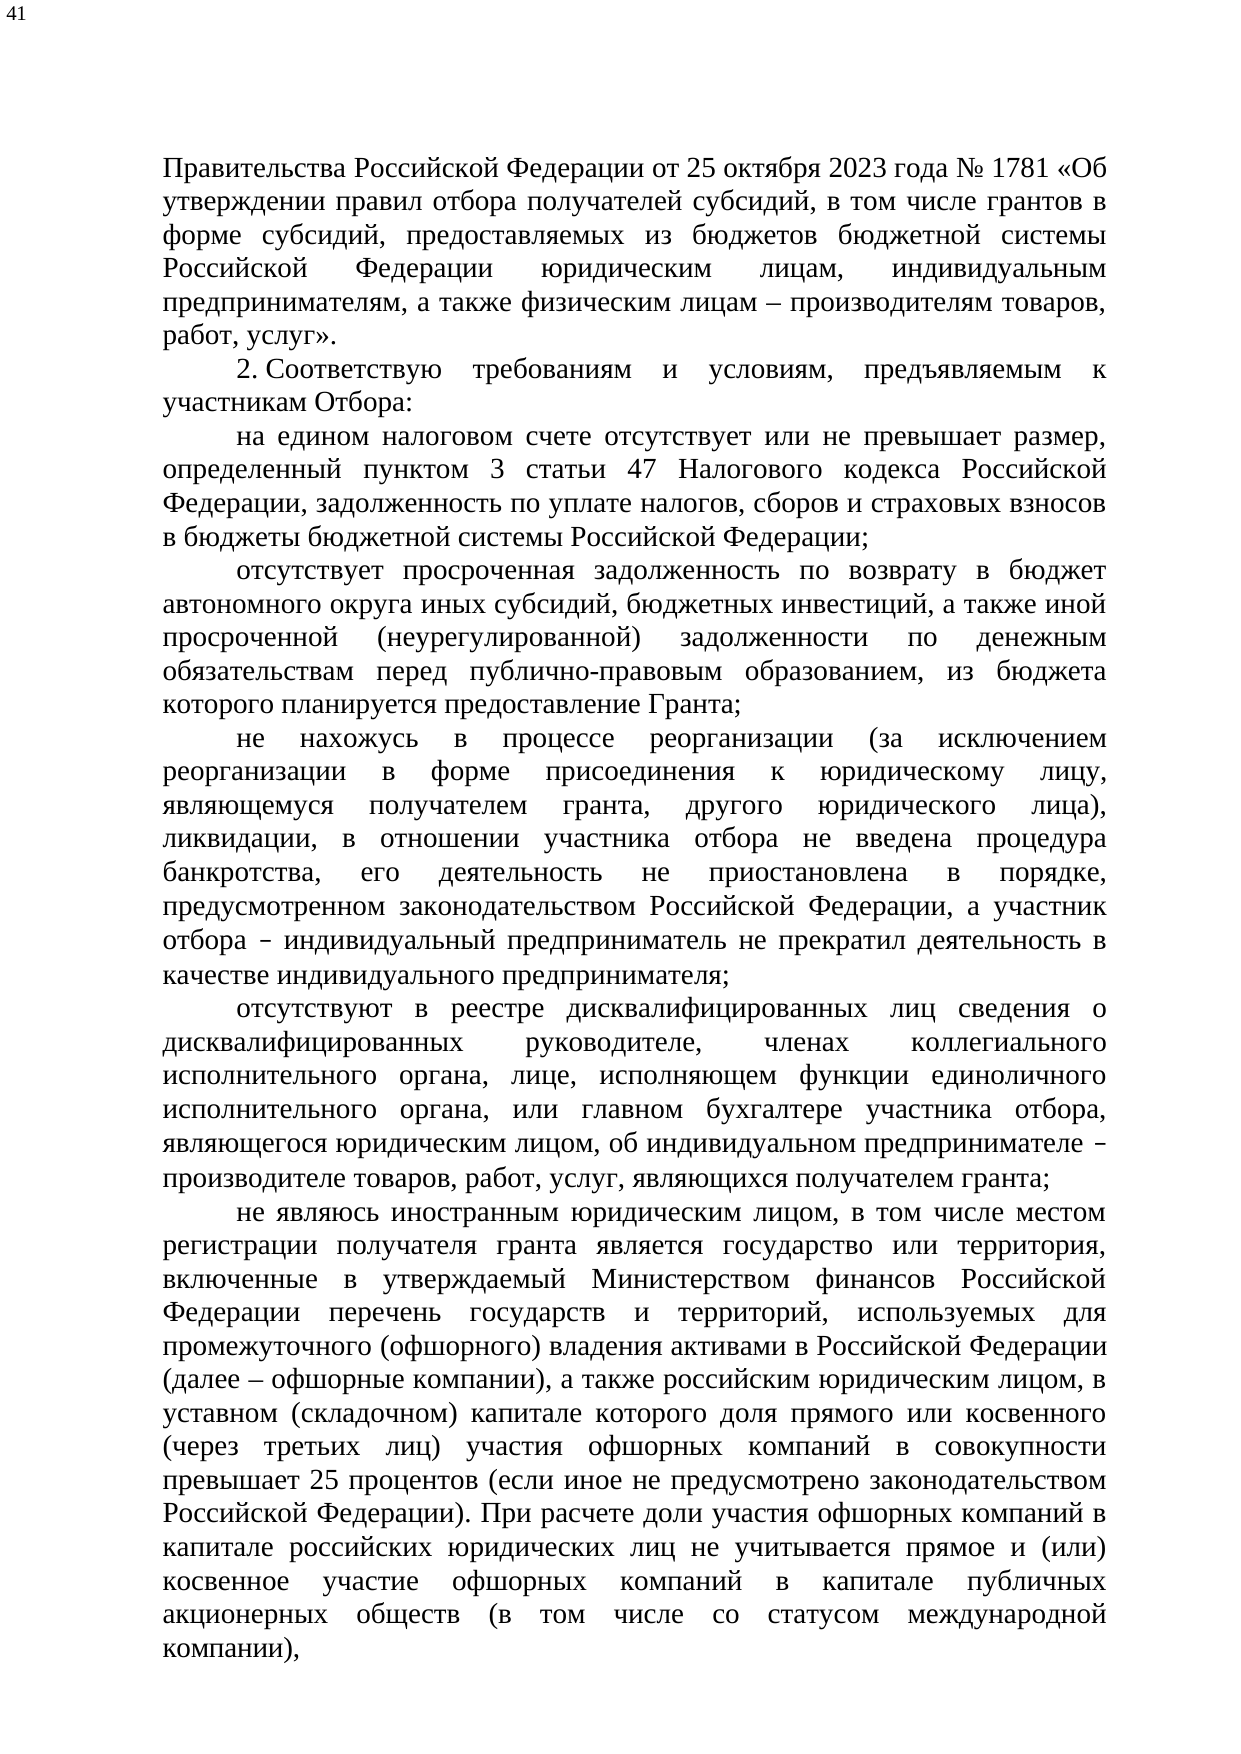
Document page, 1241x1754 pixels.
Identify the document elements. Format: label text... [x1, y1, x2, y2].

text не нахожусь в процессе реорганизации (за исключением реорганизации в форме присоединения к юридическому лицу, являющемуся получателем гранта, другого юридического лица), ликвидации, в отношении участника отбора не введена процедура банкротства, его деятельность не приостановлена в порядке, предусмотренном законодательством Российской Федерации, а участник отбора – индивидуальный предприниматель не прекратил деятельность в качестве индивидуального предпринимателя; [162, 720, 1107, 990]
list Соответствую требованиям и условиям, предъявляемым к участникам Отбора: [162, 351, 1107, 418]
text отсутствуют в реестре дисквалифицированных лиц сведения о дисквалифицированных руководителе, членах коллегиального исполнительного органа, лице, исполняющем функции единоличного исполнительного органа, или главном бухгалтере участника отбора, являющегося юридическим лицом, об индивидуальном предпринимателе – производителе товаров, работ, услуг, являющихся получателем гранта; [162, 990, 1107, 1194]
text на едином налоговом счете отсутствует или не превышает размер, определенный пунктом 3 статьи 47 Налогового кодекса Российской Федерации, задолженность по уплате налогов, сборов и страховых взносов в бюджеты бюджетной системы Российской Федерации; [162, 418, 1107, 552]
text отсутствует просроченная задолженность по возврату в бюджет автономного округа иных субсидий, бюджетных инвестиций, а также иной просроченной (неурегулированной) задолженности по денежным обязательствам перед публично-правовым образованием, из бюджета которого планируется предоставление Гранта; [162, 552, 1107, 720]
text не являюсь иностранным юридическим лицом, в том числе местом регистрации получателя гранта является государство или территория, включенные в утверждаемый Министерством финансов Российской Федерации перечень государств и территорий, используемых для промежуточного (офшорного) владения активами в Российской Федерации (далее – офшорные компании), а также российским юридическим лицом, в уставном (складочном) капитале которого доля прямого или косвенного (через третьих лиц) участия офшорных компаний в совокупности превышает 25 процентов (если иное не предусмотрено законодательством Российской Федерации). При расчете доли участия офшорных компаний в капитале российских юридических лиц не учитывается прямое и (или) косвенное участие офшорных компаний в капитале публичных акционерных обществ (в том числе со статусом международной компании), [162, 1194, 1107, 1663]
text Правительства Российской Федерации от 25 октября 2023 года № 1781 «Об утверждении правил отбора получателей субсидий, в том числе грантов в форме субсидий, предоставляемых из бюджетов бюджетной системы Российской Федерации юридическим лицам, индивидуальным предпринимателям, а также физическим лицам – производителям товаров, работ, услуг». [162, 150, 1107, 351]
